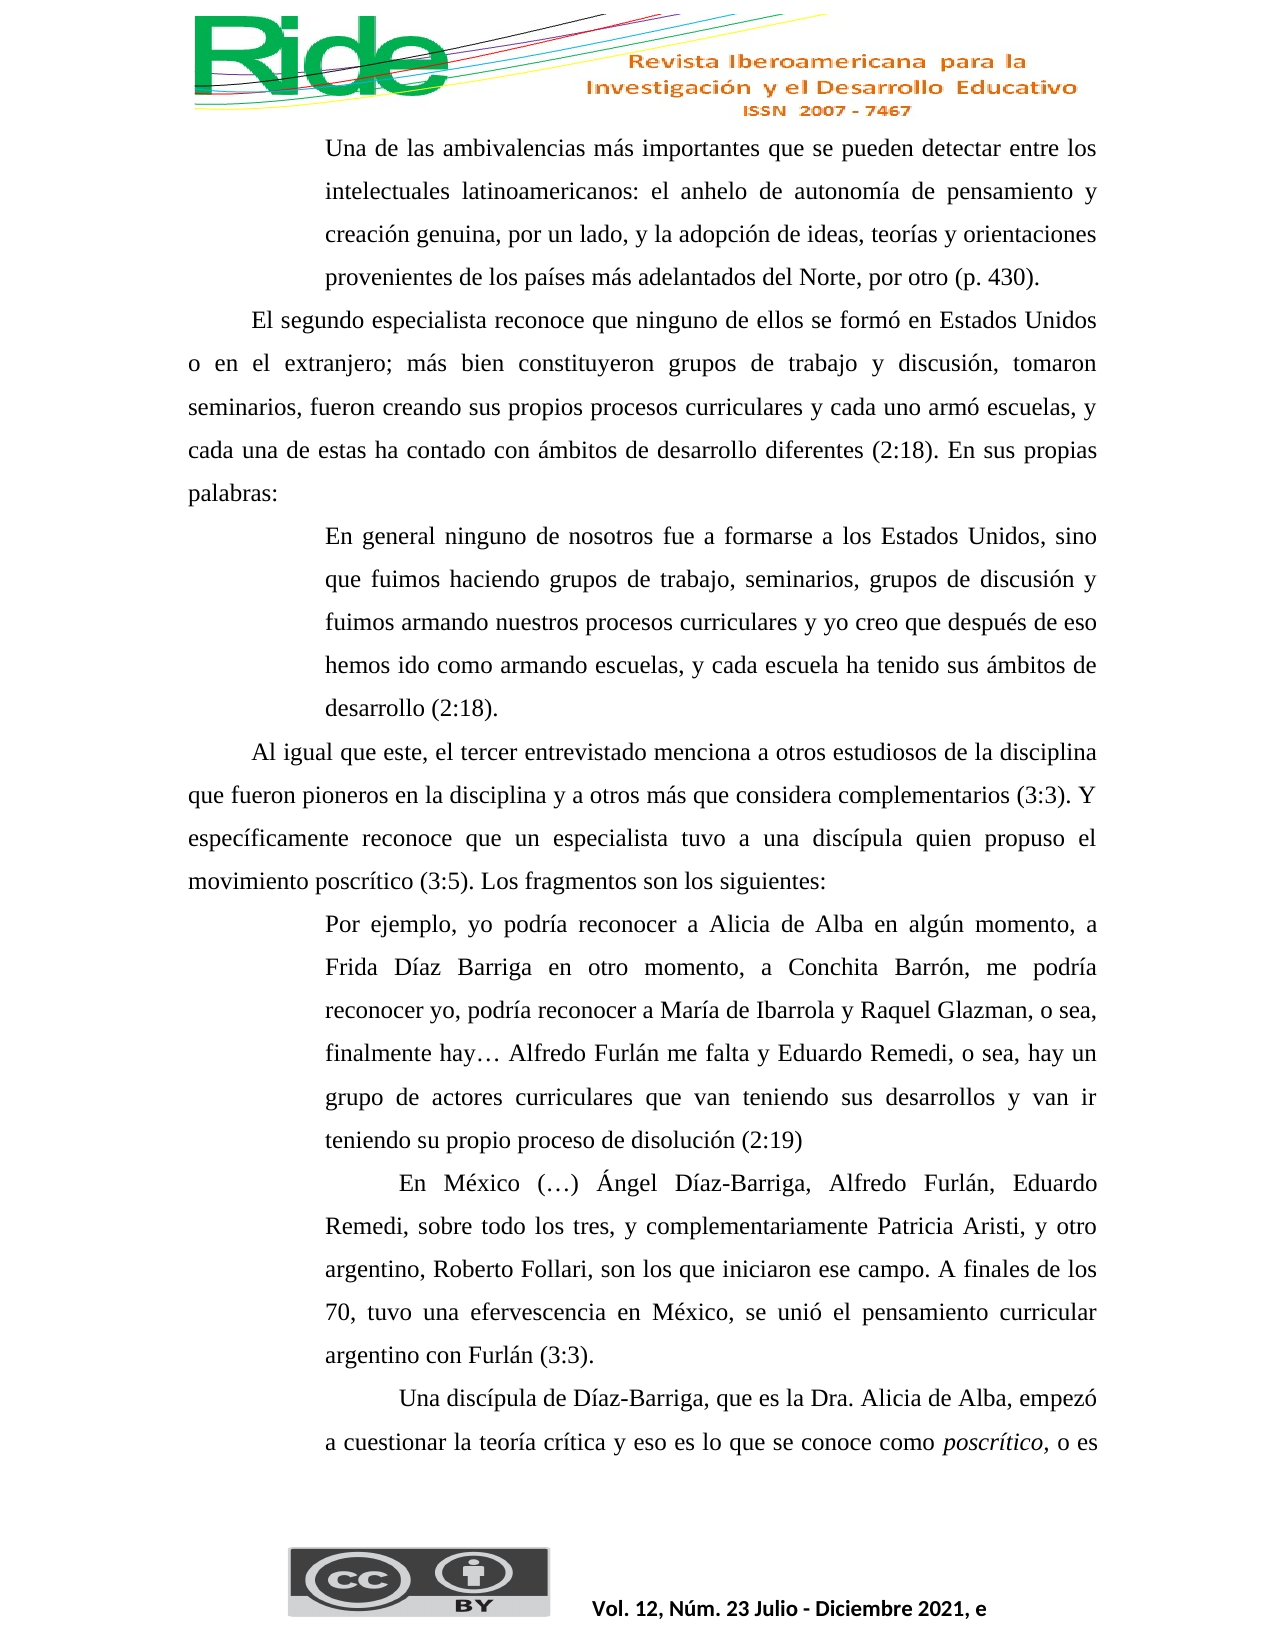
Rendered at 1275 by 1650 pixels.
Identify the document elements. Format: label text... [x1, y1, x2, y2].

text En México (…) Ángel Díaz-Barriga, Alfredo Furlán, Eduardo Remedi, sobre todo los tres, y complementariamente Patricia Aristi, y otro argentino, Roberto Follari, son los que iniciaron ese campo. A finales de los 70, tuvo una efervescencia en México, se unió el pensamiento curricular argentino con Furlán (3:3). [325, 1168, 1098, 1369]
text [325, 1383, 1098, 1455]
text Una de las ambivalencias más importantes que se pueden detectar entre los intelectuales latinoamericanos: el anhelo de autonomía de pensamiento y creación genuina, por un lado, y la adopción de ideas, teorías y orientaciones provenientes de los países más adelantados del Norte, por otro (p. 430). [325, 133, 1098, 291]
text En general ninguno de nosotros fue a formarse a los Estados Unidos, sino que fuimos haciendo grupos de trabajo, seminarios, grupos de discusión y fuimos armando nuestros procesos curriculares y yo creo que después de eso hemos ido como armando escuelas, y cada escuela ha tenido sus ámbitos de desarrollo (2:18). [325, 521, 1098, 722]
text Por ejemplo, yo podría reconocer a Alicia de Alba en algún momento, a Frida Díaz Barriga en otro momento, a Conchita Barrón, me podría reconocer yo, podría reconocer a María de Ibarrola y Raquel Glazman, o sea, finalmente hay… Alfredo Furlán me falta y Eduardo Remedi, o sea, hay un grupo de actores curriculares que van teniendo sus desarrollos y van ir teniendo su propio proceso de disolución (2:19) [325, 909, 1098, 1153]
picture [287, 1547, 551, 1617]
text El segundo especialista reconoce que ninguno de ellos se formó en Estados Unidos o en el extranjero; más bien constituyeron grupos de trabajo y discusión, tomaron seminarios, fueron creando sus propios procesos curriculares y cada uno armó escuelas, y cada una de estas ha contado con ámbitos de desarrollo diferentes (2:18). En sus propias palabras: [188, 305, 1098, 507]
picture [194, 14, 1081, 119]
text Al igual que este, el tercer entrevistado menciona a otros estudiosos de la disciplina que fueron pioneros en la disciplina y a otros más que considera complementarios (3:3). Y específicamente reconoce que un especialista tuvo a una discípula quien propuso el movimiento poscrítico (3:5). Los fragmentos son los siguientes: [188, 737, 1098, 895]
